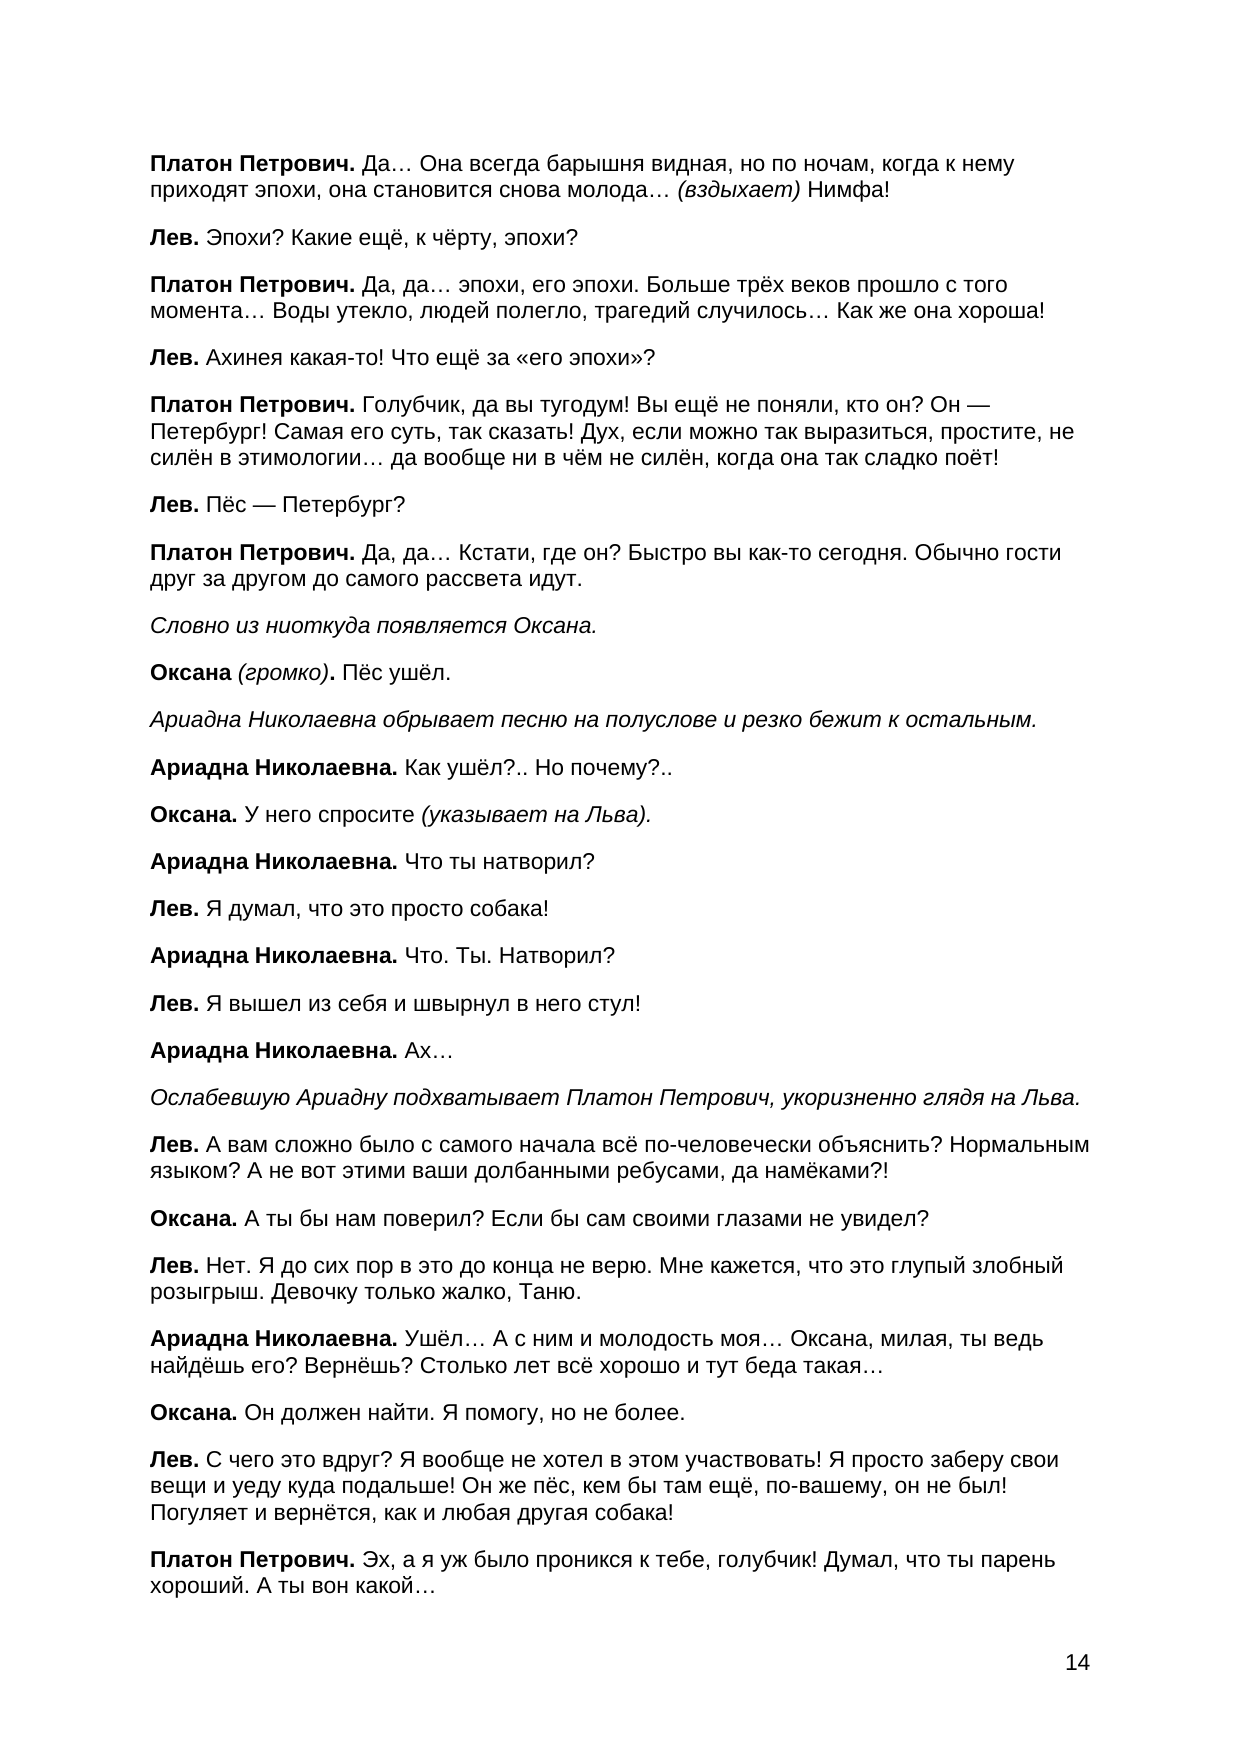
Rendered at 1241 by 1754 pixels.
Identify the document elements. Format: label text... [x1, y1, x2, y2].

text Ослабевшую Ариадну подхватывает Платон Петрович, укоризненно глядя на Льва. [150, 1084, 1090, 1110]
text Платон Петрович. Да… Она всегда барышня видная, но по ночам, когда к нему приходят эпохи, она становится снова молода… (вздыхает) Нимфа! [150, 150, 1090, 203]
text Ариадна Николаевна обрывает песню на полуслове и резко бежит к остальным. [150, 706, 1090, 733]
text Платон Петрович. Да, да… Кстати, где он? Быстро вы как-то сегодня. Обычно гости друг за другом до самого рассвета идут. [150, 538, 1090, 591]
text Ариадна Николаевна. Как ушёл?.. Но почему?.. [150, 754, 1090, 780]
text Лев. Эпохи? Какие ещё, к чёрту, эпохи? [150, 223, 1090, 250]
text Лев. А вам сложно было с самого начала всё по-человечески объяснить? Нормальным языком? А не вот этими ваши долбанными ребусами, да намёками?! [150, 1131, 1090, 1184]
text Ариадна Николаевна. Что ты натворил? [150, 848, 1090, 874]
text Оксана. А ты бы нам поверил? Если бы сам своими глазами не увидел? [150, 1205, 1090, 1231]
text Платон Петрович. Эх, а я уж было проникся к тебе, голубчик! Думал, что ты парень хороший. А ты вон какой… [150, 1546, 1090, 1599]
text Платон Петрович. Да, да… эпохи, его эпохи. Больше трёх веков прошло с того момента… Воды утекло, людей полегло, трагедий случилось… Как же она хороша! [150, 271, 1090, 323]
text Ариадна Николаевна. Ах… [150, 1037, 1090, 1063]
text Лев. С чего это вдруг? Я вообще не хотел в этом участвовать! Я просто заберу свои вещи и уеду куда подальше! Он же пёс, кем бы там ещё, по-вашему, он не был! Погуляет и вернётся, как и любая другая собака! [150, 1446, 1090, 1525]
text Ариадна Николаевна. Ушёл… А с ним и молодость моя… Оксана, милая, ты ведь найдёшь его? Вернёшь? Столько лет всё хорошо и тут беда такая… [150, 1325, 1090, 1378]
text Оксана. У него спросите (указывает на Льва). [150, 801, 1090, 827]
text Лев. Ахинея какая-то! Что ещё за «его эпохи»? [150, 344, 1090, 371]
text Оксана (громко). Пёс ушёл. [150, 659, 1090, 686]
text Лев. Я думал, что это просто собака! [150, 895, 1090, 922]
text Словно из ниоткуда появляется Оксана. [150, 612, 1090, 638]
text Оксана. Он должен найти. Я помогу, но не более. [150, 1399, 1090, 1425]
text Лев. Я вышел из себя и швырнул в него стул! [150, 989, 1090, 1016]
text Лев. Пёс — Петербург? [150, 491, 1090, 518]
text Платон Петрович. Голубчик, да вы тугодум! Вы ещё не поняли, кто он? Он — Петербург! Самая его суть, так сказать! Дух, если можно так выразиться, простите, не силён в этимологии… да вообще ни в чём не силён, когда она так сладко поёт! [150, 391, 1090, 471]
text Ариадна Николаевна. Что. Ты. Натворил? [150, 942, 1090, 969]
text Лев. Нет. Я до сих пор в это до конца не верю. Мне кажется, что это глупый злобный розыгрыш. Девочку только жалко, Таню. [150, 1252, 1090, 1304]
